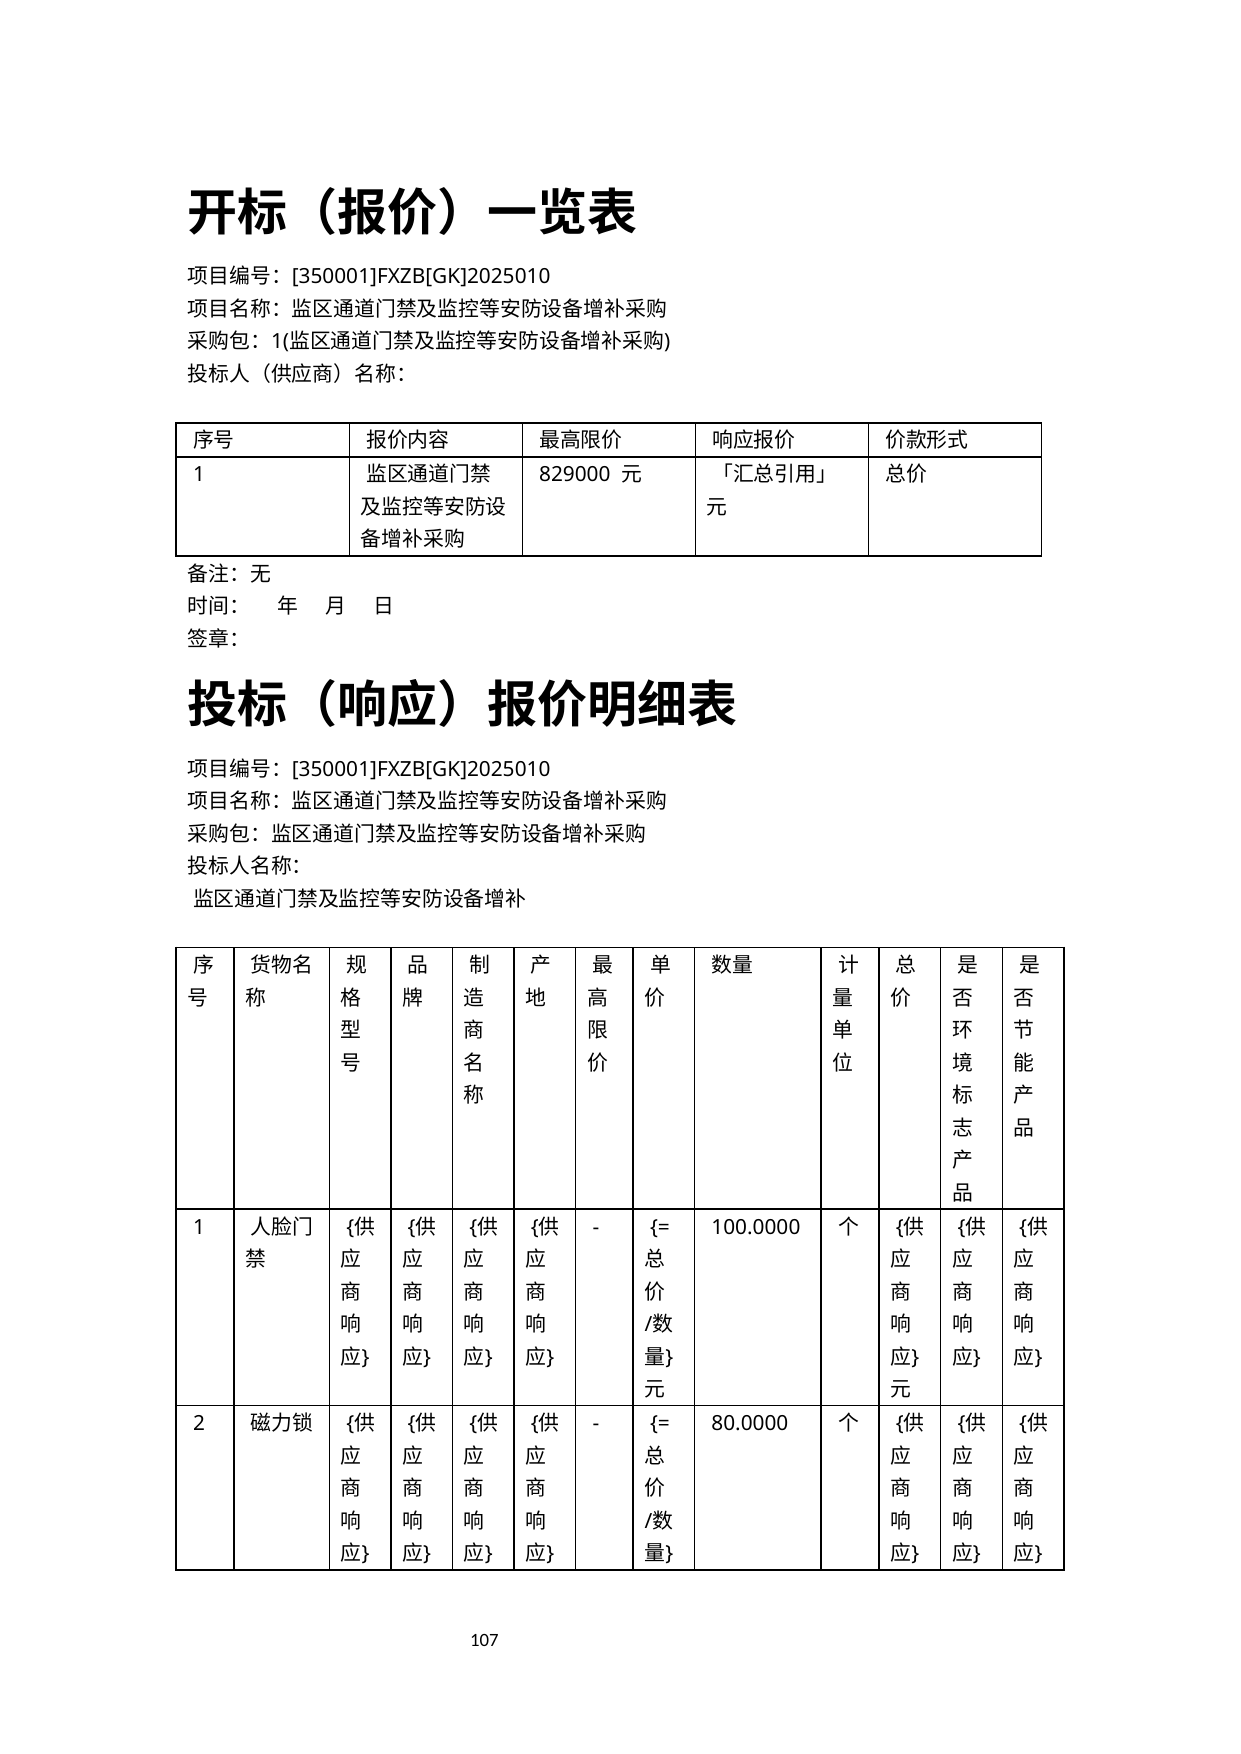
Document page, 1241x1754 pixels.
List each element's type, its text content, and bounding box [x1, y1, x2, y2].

table_header 单价 [634, 948, 694, 1208]
table_cell {供应商响应} [392, 1210, 452, 1405]
table_cell 80.0000 [695, 1406, 820, 1569]
table_cell {供应商响应} [1003, 1210, 1063, 1405]
table_cell {供应商响应} [941, 1210, 1002, 1405]
text 监区通道门禁及监控等安防设备增补 [187, 882, 1053, 914]
table_header 最高限价 [576, 948, 632, 1208]
text 备注：无 [187, 557, 1053, 589]
table_cell - [576, 1406, 632, 1569]
table_cell {供应商响应} [941, 1406, 1002, 1569]
table_cell 个 [822, 1210, 878, 1405]
table_cell 100.0000 [695, 1210, 820, 1405]
text 项目编号：[350001]FXZB[GK]2025010 [187, 752, 1053, 784]
table_cell {供应商响应} [515, 1406, 575, 1569]
table_cell 人脸门禁 [235, 1210, 329, 1405]
table_cell {供应商响应} [392, 1406, 452, 1569]
table_cell {=总价/数量} 元 [634, 1406, 694, 1569]
table_cell {供应商响应} [453, 1406, 513, 1569]
table_cell 829000 元 [523, 458, 695, 555]
table_cell - [576, 1210, 632, 1405]
table_header 规格型号 [330, 948, 390, 1208]
table_header 货物名称 [235, 948, 329, 1208]
text 投标人（供应商）名称： [187, 357, 1053, 389]
table_header 数量 [695, 948, 820, 1208]
table_cell 总价 [869, 458, 1041, 555]
table_header 是否环境标志产品 [941, 948, 1002, 1208]
table_header 是否节能产品 [1003, 948, 1063, 1208]
table_cell 1 [177, 1210, 233, 1405]
text 投标人名称： [187, 849, 1053, 882]
text 签章： [187, 622, 1053, 654]
text 投标（响应）报价明细表 [187, 654, 1053, 752]
text 采购包：监区通道门禁及监控等安防设备增补采购 [187, 817, 1053, 849]
table_cell {=总价/数量} 元 [634, 1210, 694, 1405]
table_cell 个 [822, 1406, 878, 1569]
table_header 响应报价 [696, 424, 868, 456]
table_header 产地 [515, 948, 575, 1208]
table_header 总价 [880, 948, 940, 1208]
table_cell 监区通道门禁及监控等安防设备增补采购 [350, 458, 522, 555]
table_cell 磁力锁 [235, 1406, 329, 1569]
table_header 报价内容 [350, 424, 522, 456]
text 时间： 年 月 日 [187, 589, 1053, 622]
table_header 序号 [177, 424, 349, 456]
table_cell 「汇总引用」 元 [696, 458, 868, 555]
text 开标（报价）一览表 [187, 162, 1053, 259]
text 采购包：1(监区通道门禁及监控等安防设备增补采购) [187, 324, 1053, 357]
table_header 计量单位 [822, 948, 878, 1208]
table_cell {供应商响应} [1003, 1406, 1063, 1569]
table_cell {供应商响应} [453, 1210, 513, 1405]
text 项目名称：监区通道门禁及监控等安防设备增补采购 [187, 292, 1053, 324]
table_header 价款形式 [869, 424, 1041, 456]
text 项目名称：监区通道门禁及监控等安防设备增补采购 [187, 784, 1053, 817]
table_cell {供应商响应} [515, 1210, 575, 1405]
table_header 序号 [177, 948, 233, 1208]
table_header 制造商名称 [453, 948, 513, 1208]
table_cell {供应商响应} [330, 1406, 390, 1569]
table_cell 2 [177, 1406, 233, 1569]
table_header 品牌 [392, 948, 452, 1208]
table_cell {供应商响应} [330, 1210, 390, 1405]
table_cell 1 [177, 458, 349, 555]
table_cell {供应商响应} 元 [880, 1210, 940, 1405]
text 项目编号：[350001]FXZB[GK]2025010 [187, 259, 881, 292]
table_header 最高限价 [523, 424, 695, 456]
table_cell {供应商响应} 元 [880, 1406, 940, 1569]
